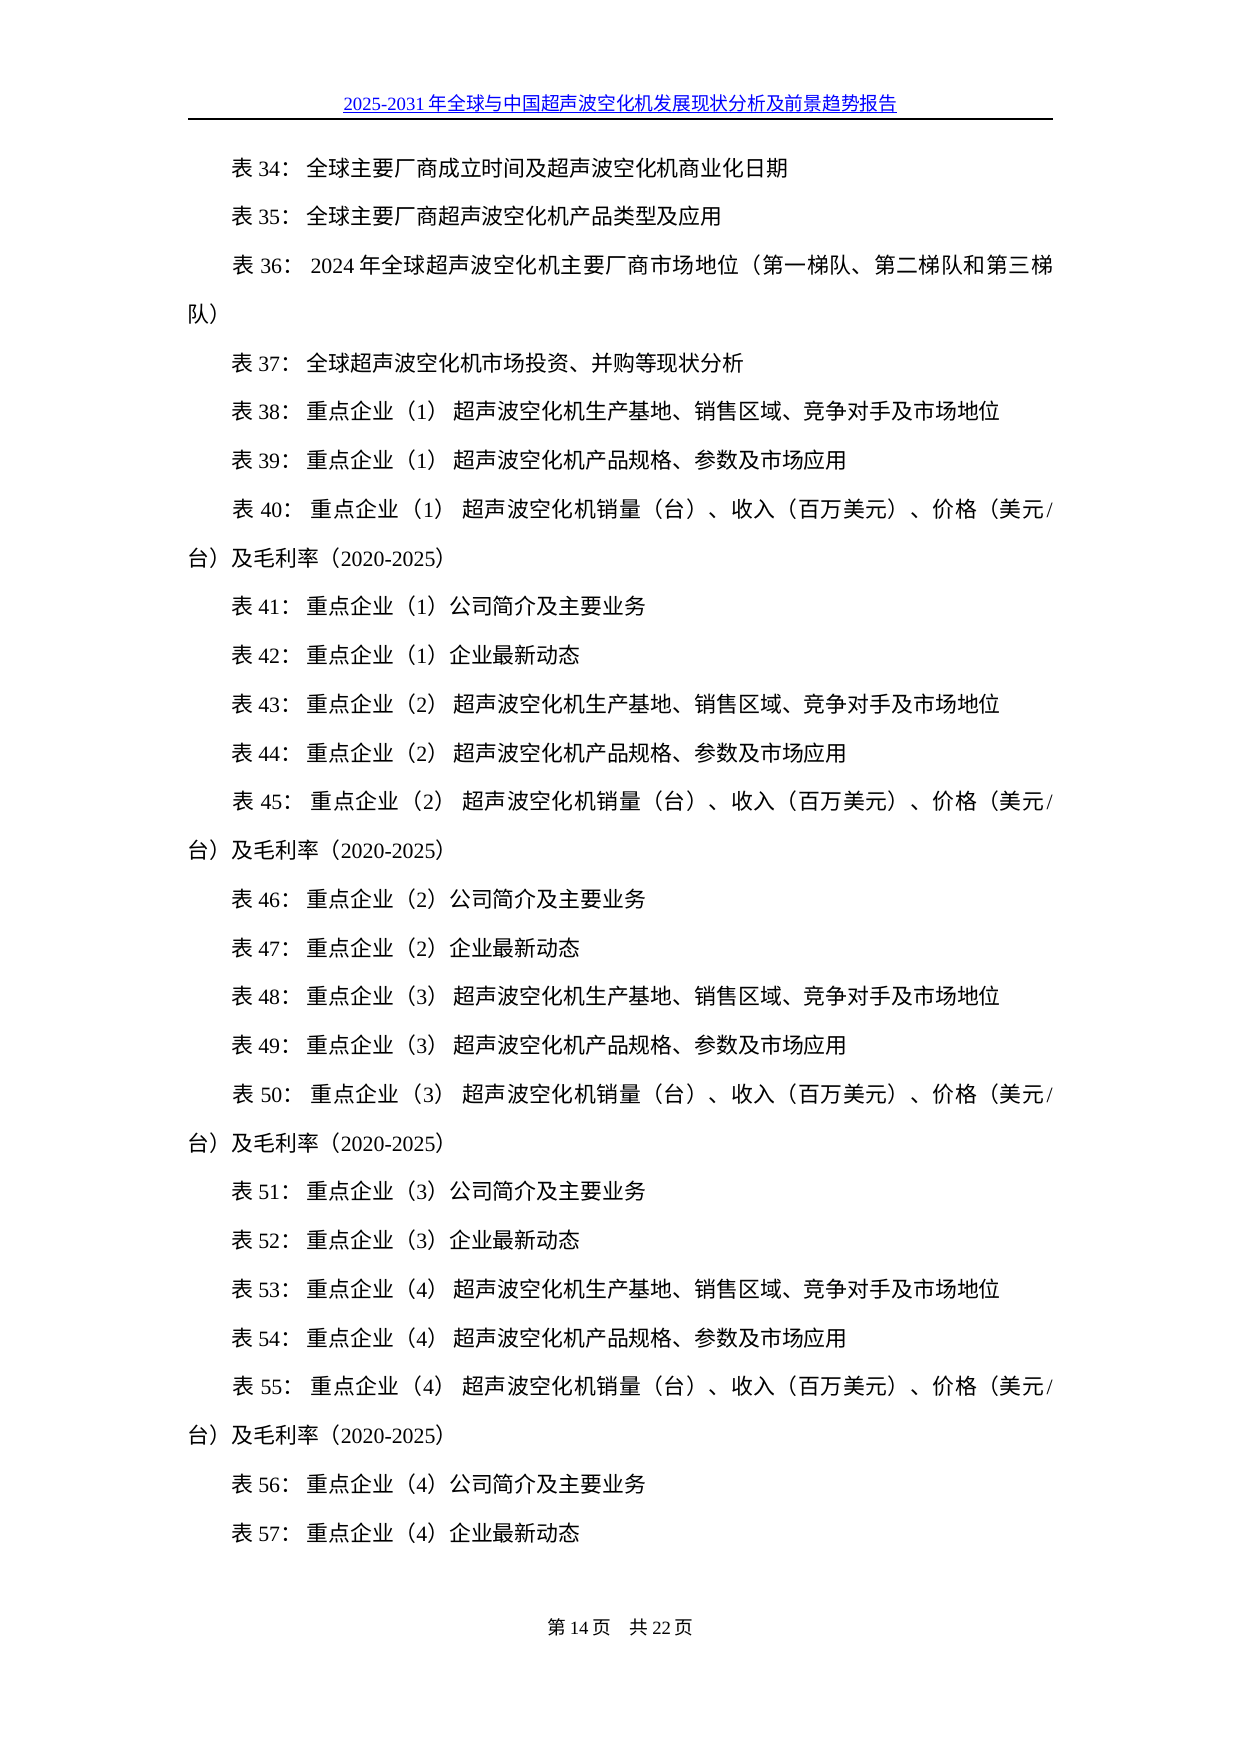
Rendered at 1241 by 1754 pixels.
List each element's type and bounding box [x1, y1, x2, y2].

text [187, 150, 1053, 1548]
